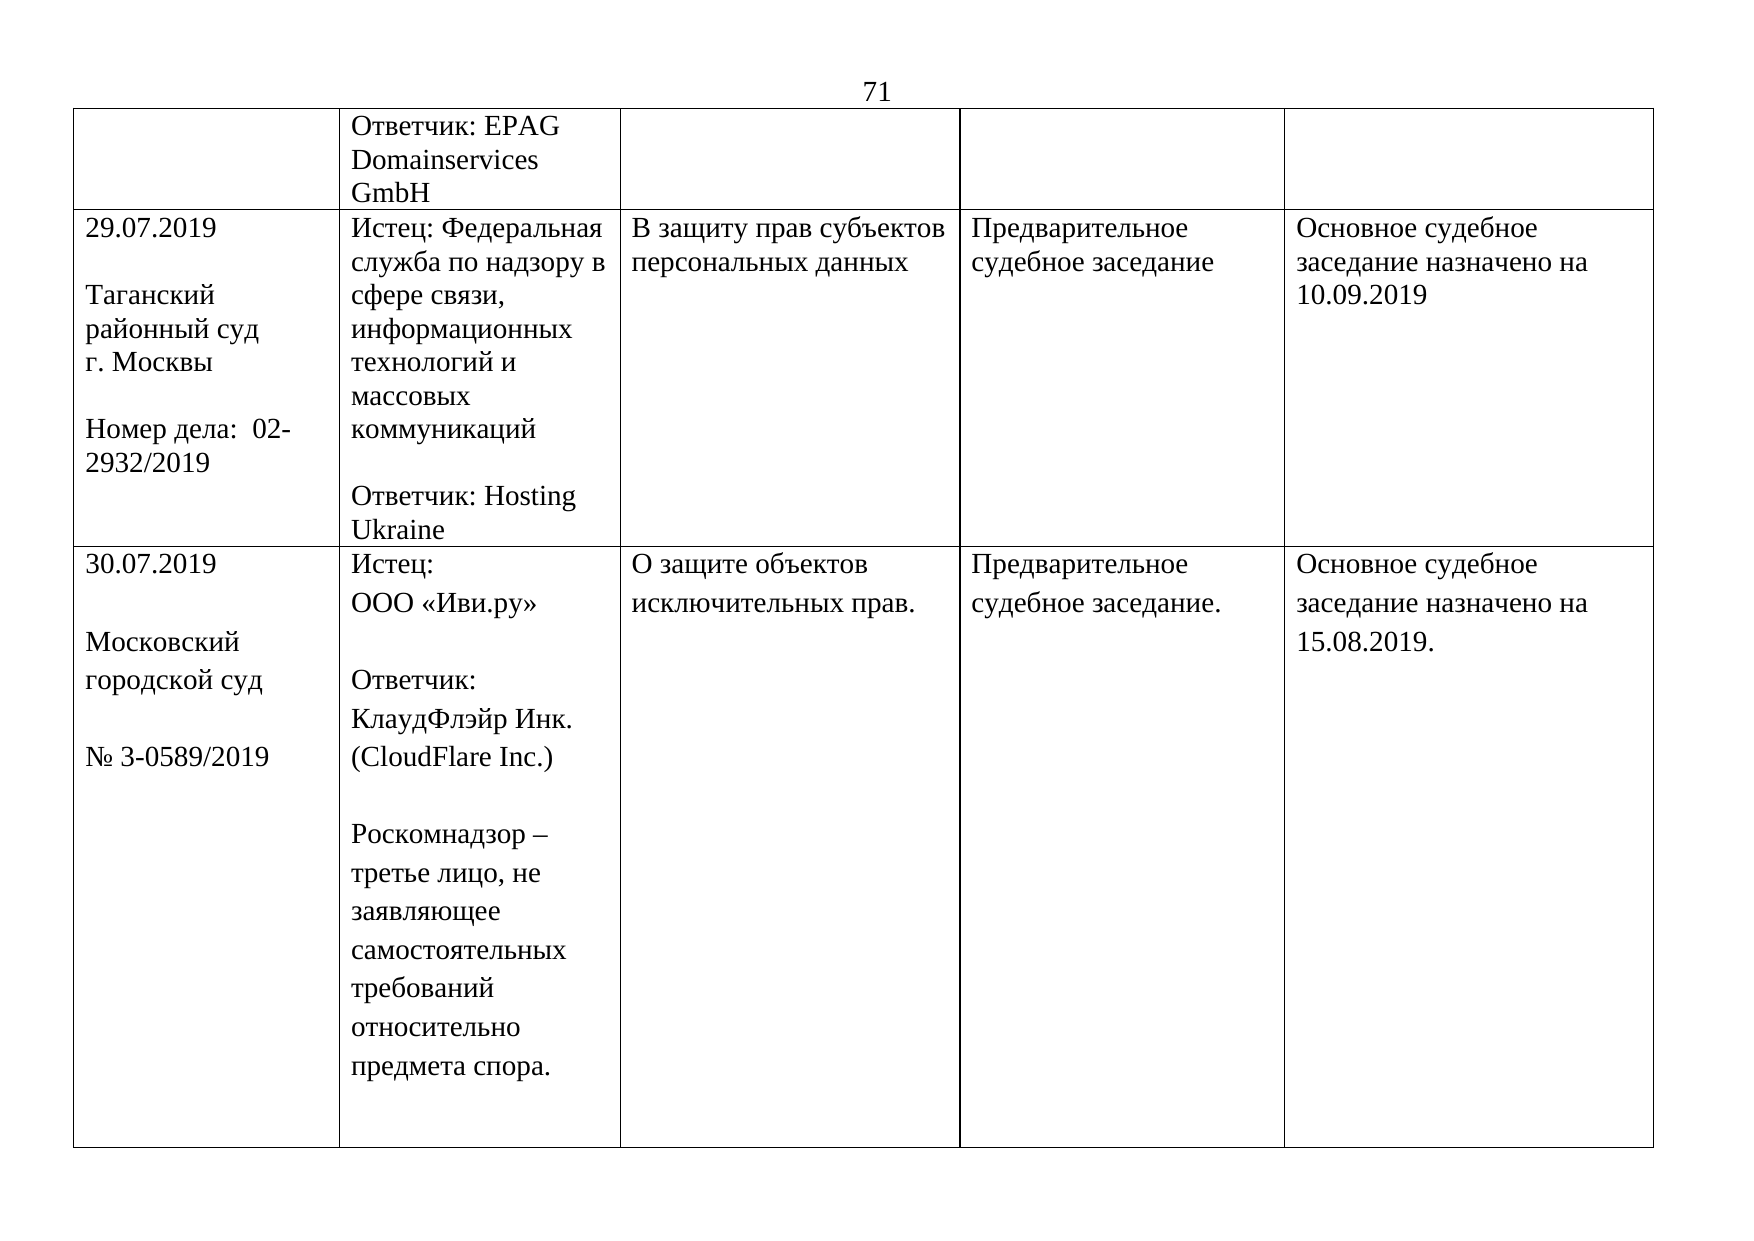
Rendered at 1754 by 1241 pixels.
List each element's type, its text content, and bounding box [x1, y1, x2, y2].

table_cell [621, 109, 959, 209]
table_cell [1285, 109, 1653, 209]
table_cell Предварительное судебное заседание [961, 210, 1284, 546]
table_cell Основное судебное заседание назначено на 10.09.2019 [1285, 210, 1653, 546]
table_cell 30.07.2019 Московский городской суд № 3-0589/2019 [74, 547, 339, 1147]
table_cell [340, 109, 620, 209]
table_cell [961, 109, 1284, 209]
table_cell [74, 109, 339, 209]
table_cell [1285, 547, 1653, 1147]
table_cell Истец: ООО «Иви.ру» Ответчик: КлаудФлэйр Инк. (CloudFlare Inc.) Роскомнадзор – третье лицо, не заявляющее самостоятельных требований относительно предмета спора. [340, 547, 620, 1147]
table_cell 29.07.2019 Таганский районный суд г. Москвы Номер дела: 02-2932/2019 [74, 210, 339, 546]
table_cell В защиту прав субъектов персональных данных [621, 210, 959, 546]
table_cell Истец: Федеральная служба по надзору в сфере связи, информационных технологий и массовых коммуникаций Ответчик: Hosting Ukraine [340, 210, 620, 546]
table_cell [621, 547, 959, 1147]
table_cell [961, 547, 1284, 1147]
